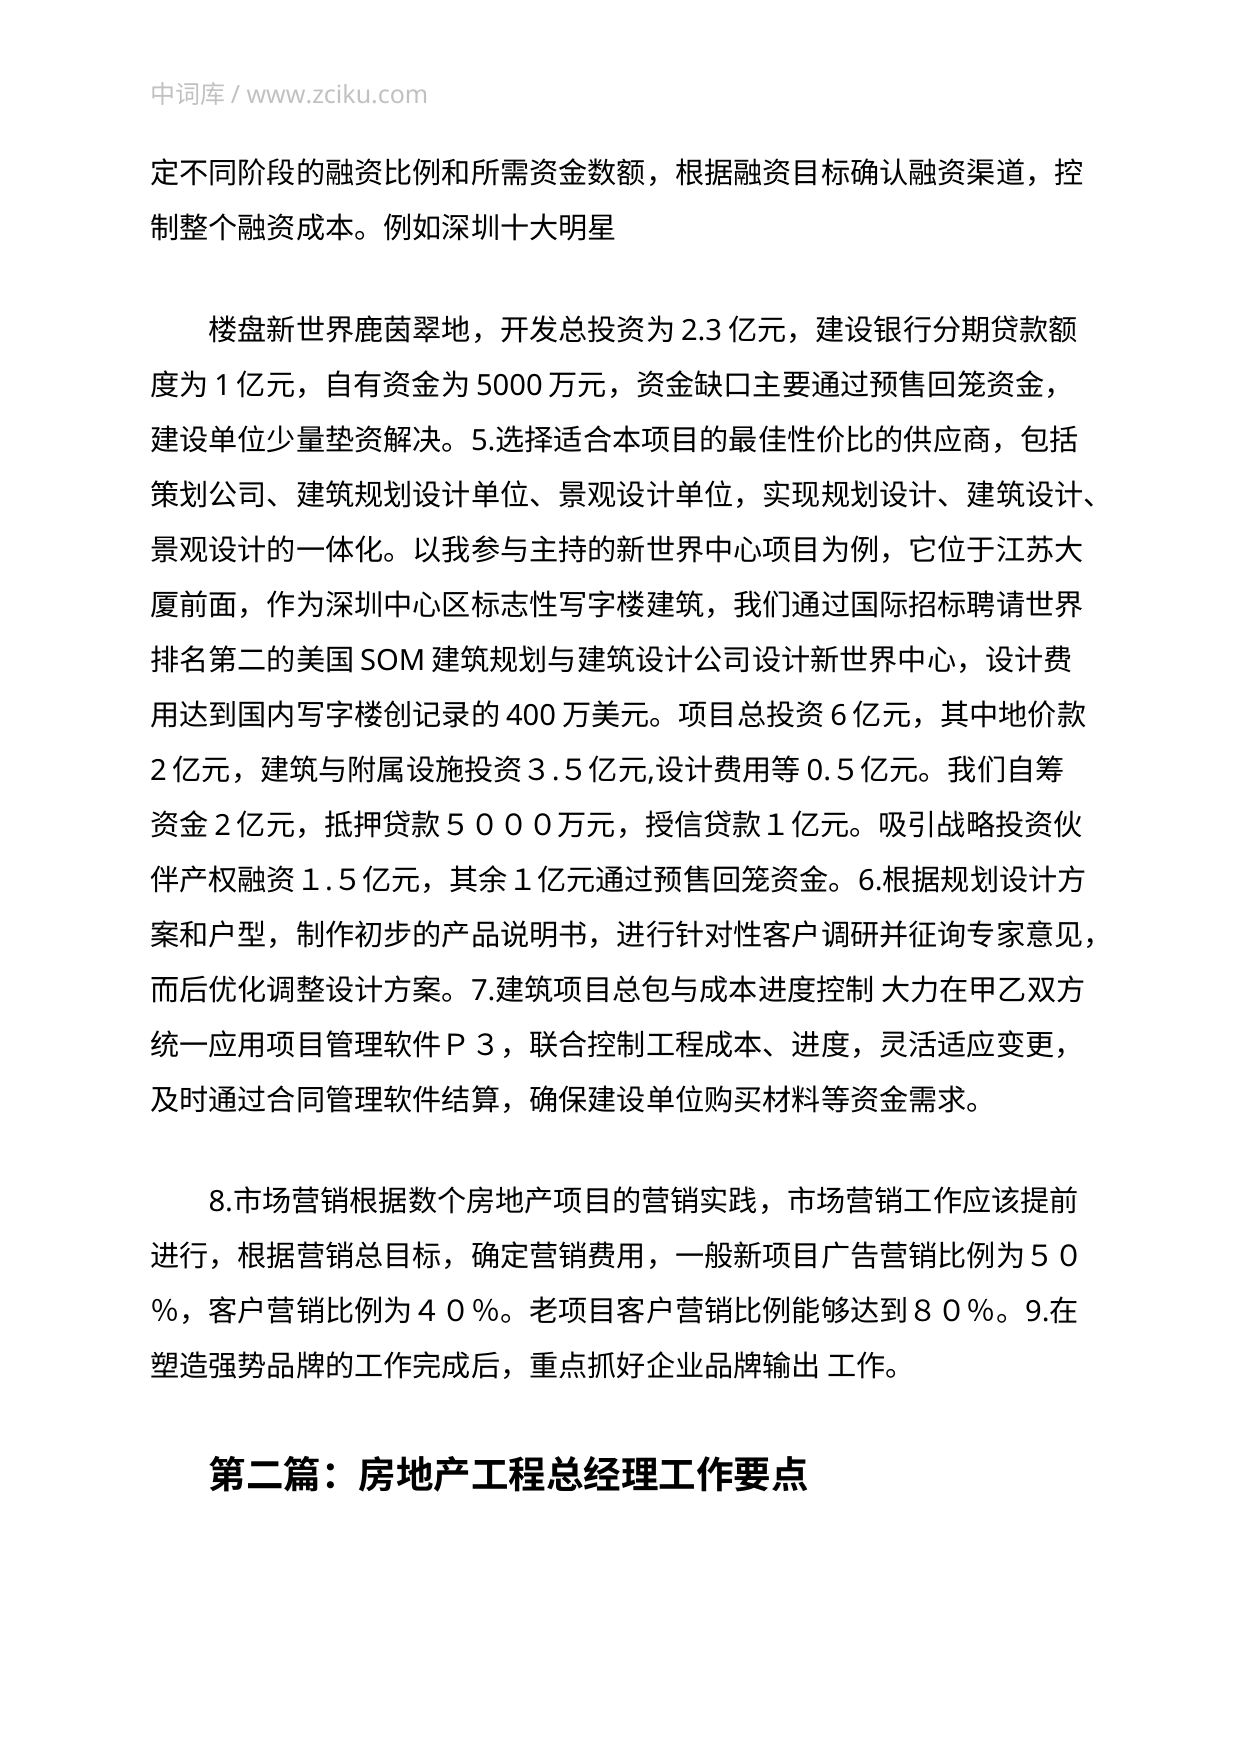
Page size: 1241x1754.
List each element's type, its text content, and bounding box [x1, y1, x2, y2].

text 8.市场营销根据数个房地产项目的营销实践，市场营销工作应该提前进行，根据营销总目标，确定营销费用，一般新项目广告营销比例为５０％，客户营销比例为４０％。老项目客户营销比例能够达到８０％。9.在塑造强势品牌的工作完成后，重点抓好企业品牌输出 工作。 [150, 1178, 1090, 1385]
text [150, 150, 1090, 247]
text 楼盘新世界鹿茵翠地，开发总投资为2.3亿元，建设银行分期贷款额度为1亿元，自有资金为5000万元，资金缺口主要通过预售回笼资金，建设单位少量垫资解决。5.选择适合本项目的最佳性价比的供应商，包括策划公司、建筑规划设计单位、景观设计单位，实现规划设计、建筑设计、景观设计的一体化。以我参与主持的新世界中心项目为例，它位于江苏大厦前面，作为深圳中心区标志性写字楼建筑，我们通过国际招标聘请世界排名第二的美国SOM建筑规划与建筑设计公司设计新世界中心，设计费用达到国内写字楼创记录的400万美元。项目总投资6亿元，其中地价款2亿元，建筑与附属设施投资３.５亿元,设计费用等0.５亿元。我们自筹资金2亿元，抵押贷款５０００万元，授信贷款１亿元。吸引战略投资伙伴产权融资１.５亿元，其余１亿元通过预售回笼资金。6.根据规划设计方案和户型，制作初步的产品说明书，进行针对性客户调研并征询专家意见，而后优化调整设计方案。7.建筑项目总包与成本进度控制 大力在甲乙双方统一应用项目管理软件Ｐ３，联合控制工程成本、进度，灵活适应变更，及时通过合同管理软件结算，确保建设单位购买材料等资金需求。 [150, 307, 1090, 1118]
text 第二篇：房地产工程总经理工作要点 [150, 1444, 1090, 1499]
